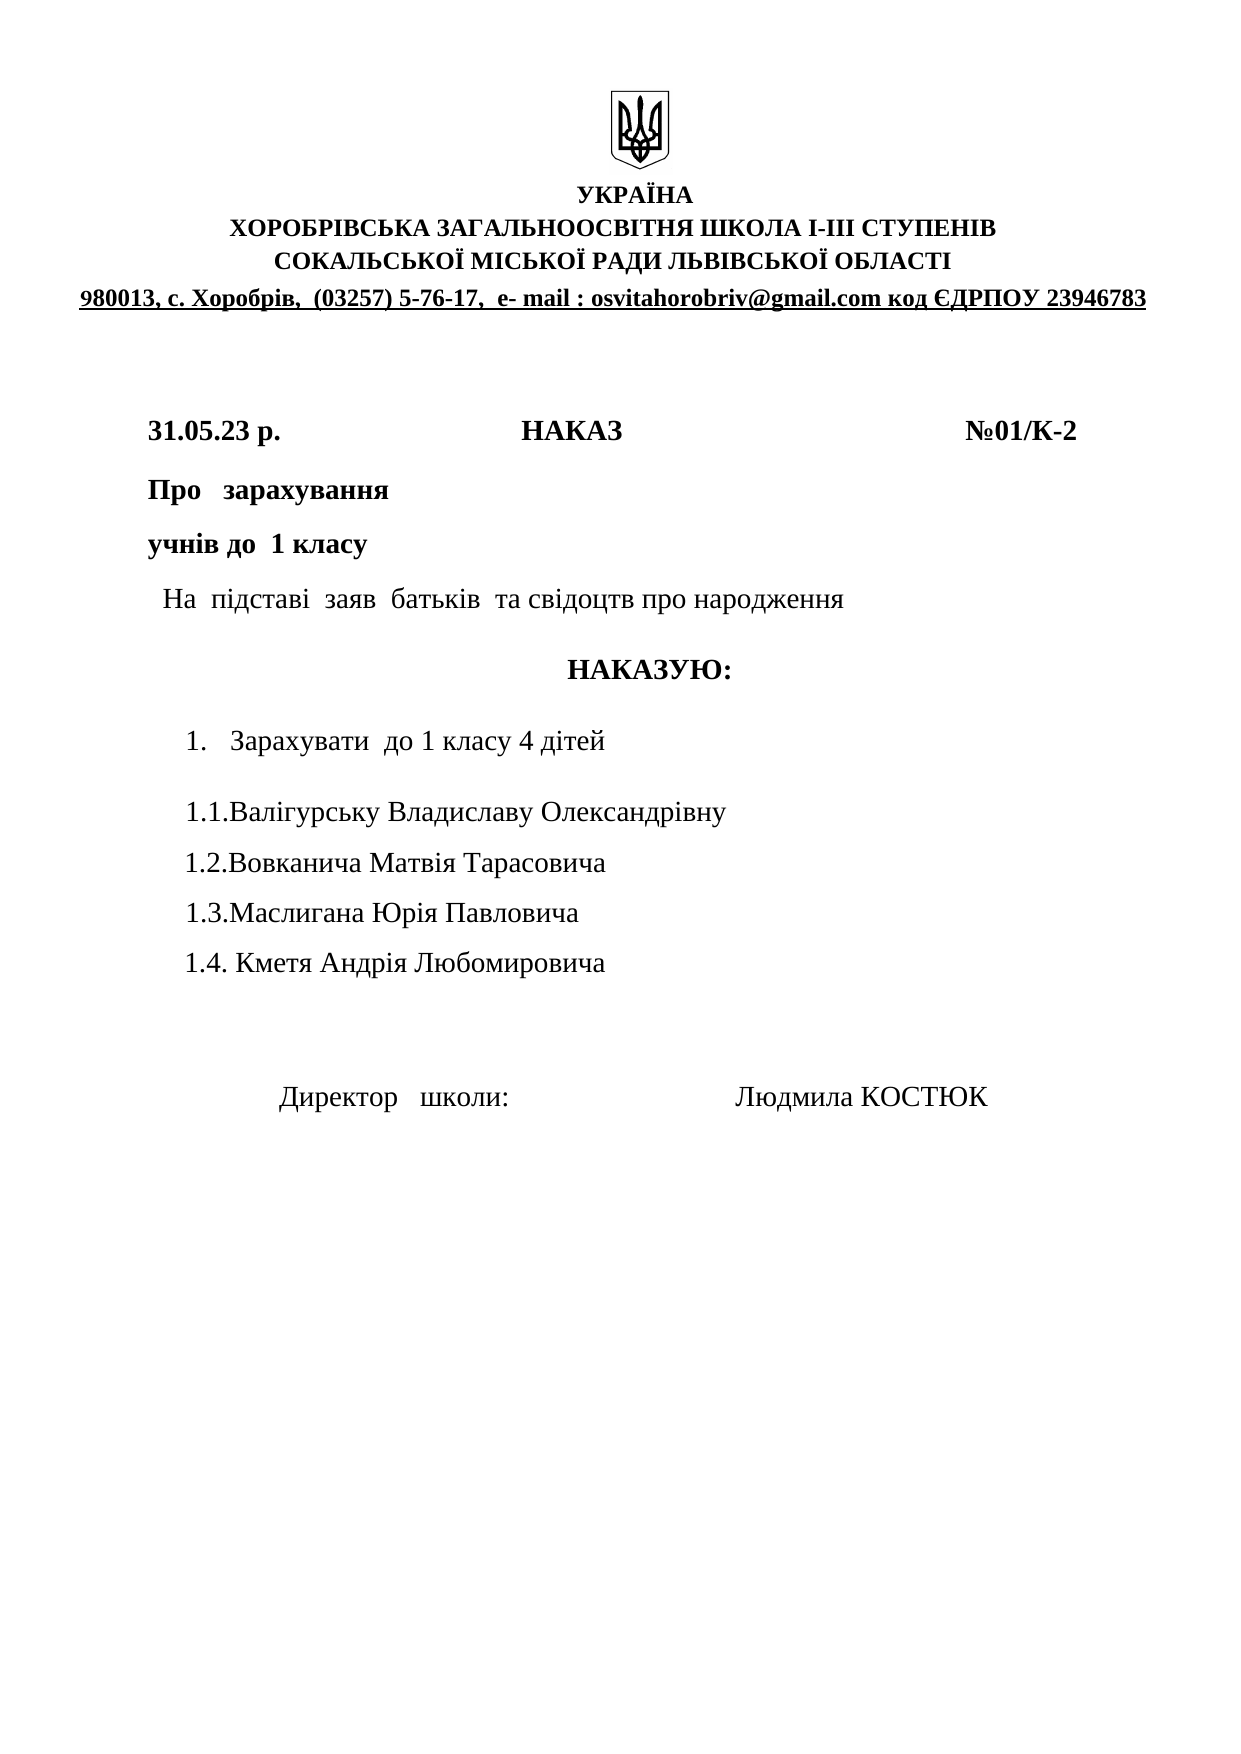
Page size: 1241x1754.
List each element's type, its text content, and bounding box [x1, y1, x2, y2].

text НАКАЗУЮ: [148, 652, 1152, 686]
text 31.05.23 р. НАКАЗ №01/К-2 [103, 413, 1152, 446]
text ХОРОБРІВСЬКА ЗАГАЛЬНООСВІТНЯ ШКОЛА І-ІІІ СТУПЕНІВ [44, 213, 1181, 242]
text 80013, с. Хоробрів, (03257) 5-76-17, e- mail : osvitahorobriv@gmail.com код ЄДРПОУ 23946783 [44, 279, 1181, 313]
text 1.2.Вовканича Матвія Тарасовича [148, 845, 1152, 878]
text учнів до 1 класу [148, 527, 1152, 560]
text Директор школи: Людмила КОСТЮК [148, 1079, 1152, 1113]
picture [608, 88, 673, 175]
text 1.4. Кметя Андрія Любомировича [148, 945, 1152, 979]
list Зарахувати до 1 класу 4 дітей [185, 723, 1152, 757]
text На підставі заяв батьків та свідоцтв про народження [148, 581, 1152, 614]
list 1.3.Маслигана Юрія Павловича [185, 895, 1152, 928]
text УКРАЇНА [44, 180, 1181, 209]
text 1.1.Валігурську Владиславу Олександрівну [185, 794, 1152, 828]
text Про зарахування [148, 472, 1152, 506]
text СОКАЛЬСЬКОЇ МІСЬКОЇ РАДИ ЛЬВІВСЬКОЇ ОБЛАСТІ [44, 246, 1181, 275]
